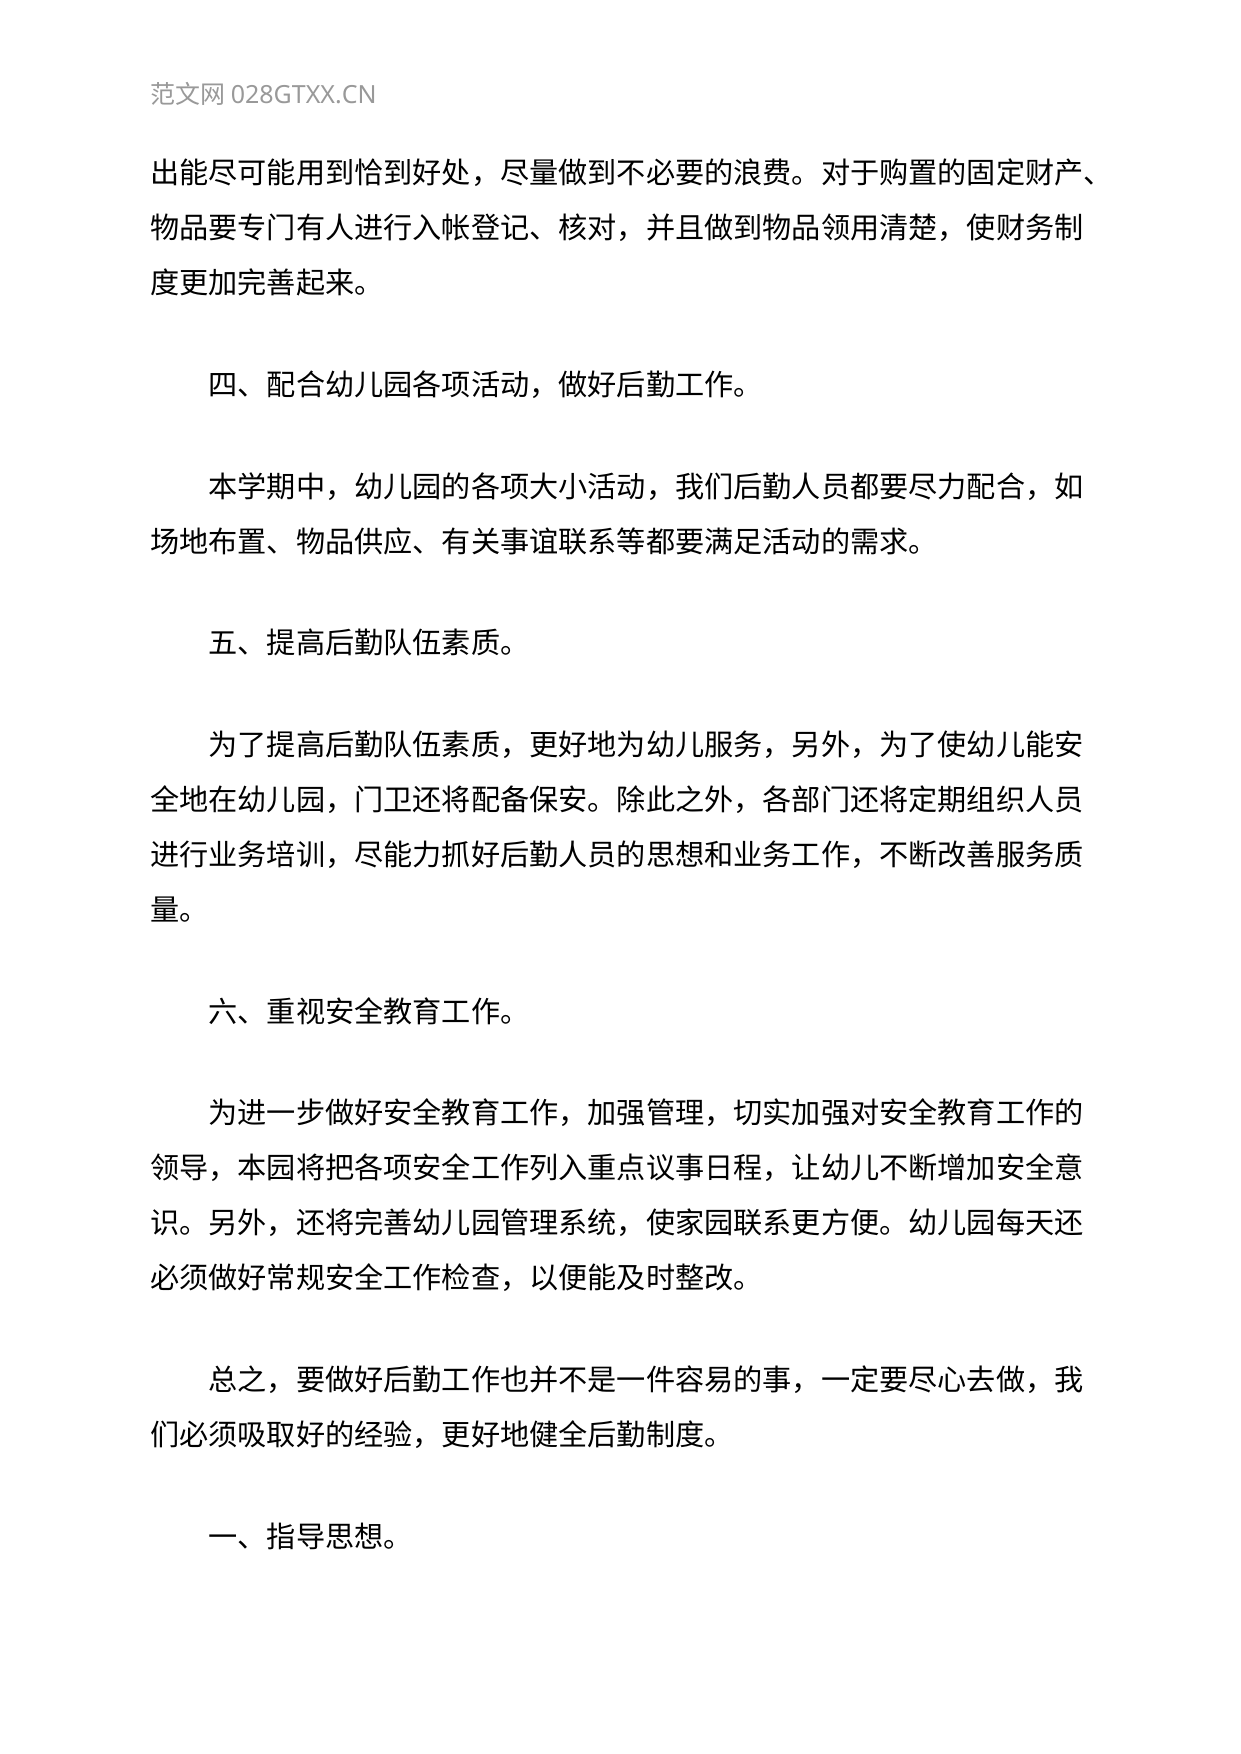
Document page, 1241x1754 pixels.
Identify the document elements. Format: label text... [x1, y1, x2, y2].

text 六、重视安全教育工作。 [150, 988, 1090, 1031]
text 本学期中，幼儿园的各项大小活动，我们后勤人员都要尽力配合，如场地布置、物品供应、有关事谊联系等都要满足活动的需求。 [150, 463, 1090, 561]
text 为进一步做好安全教育工作，加强管理，切实加强对安全教育工作的领导，本园将把各项安全工作列入重点议事日程，让幼儿不断增加安全意识。另外，还将完善幼儿园管理系统，使家园联系更方便。幼儿园每天还必须做好常规安全工作检查，以便能及时整改。 [150, 1090, 1090, 1297]
text 为了提高后勤队伍素质，更好地为幼儿服务，另外，为了使幼儿能安全地在幼儿园，门卫还将配备保安。除此之外，各部门还将定期组织人员进行业务培训，尽能力抓好后勤人员的思想和业务工作，不断改善服务质量。 [150, 722, 1090, 929]
text 五、提高后勤队伍素质。 [150, 620, 1090, 662]
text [150, 150, 1090, 302]
text 一、指导思想。 [150, 1513, 1090, 1555]
text 总之，要做好后勤工作也并不是一件容易的事，一定要尽心去做，我们必须吸取好的经验，更好地健全后勤制度。 [150, 1356, 1090, 1454]
text 四、配合幼儿园各项活动，做好后勤工作。 [150, 362, 1090, 404]
